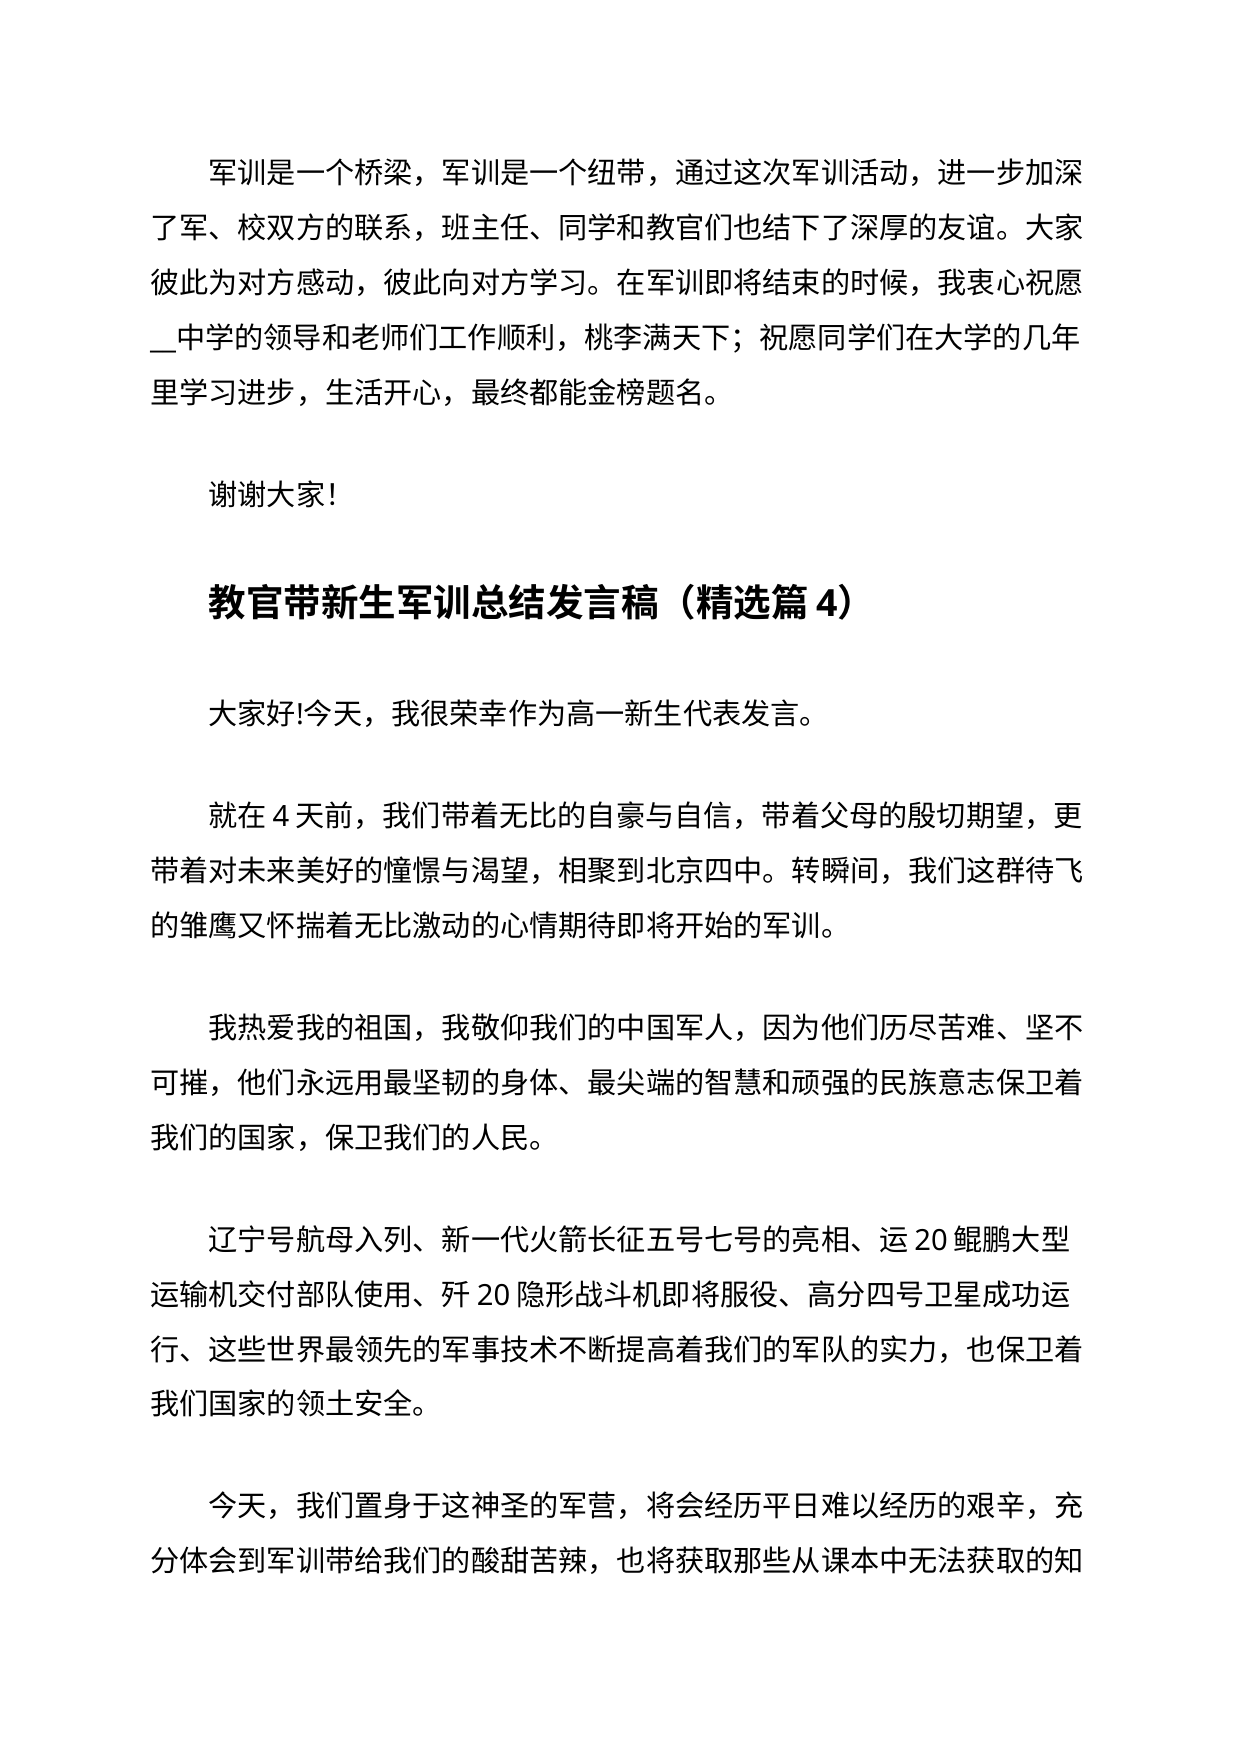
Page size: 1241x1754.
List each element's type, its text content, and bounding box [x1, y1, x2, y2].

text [150, 1483, 1090, 1580]
text 谢谢大家！ [150, 471, 1090, 514]
text 大家好!今天，我很荣幸作为高一新生代表发言。 [150, 691, 1090, 733]
text 我热爱我的祖国，我敬仰我们的中国军人，因为他们历尽苦难、坚不可摧，他们永远用最坚韧的身体、最尖端的智慧和顽强的民族意志保卫着我们的国家，保卫我们的人民。 [150, 1004, 1090, 1157]
text 军训是一个桥梁，军训是一个纽带，通过这次军训活动，进一步加深了军、校双方的联系，班主任、同学和教官们也结下了深厚的友谊。大家彼此为对方感动，彼此向对方学习。在军训即将结束的时候，我衷心祝愿__中学的领导和老师们工作顺利，桃李满天下；祝愿同学们在大学的几年里学习进步，生活开心，最终都能金榜题名。 [150, 150, 1090, 412]
text 就在4天前，我们带着无比的自豪与自信，带着父母的殷切期望，更带着对未来美好的憧憬与渴望，相聚到北京四中。转瞬间，我们这群待飞的雏鹰又怀揣着无比激动的心情期待即将开始的军训。 [150, 793, 1090, 945]
text 辽宁号航母入列、新一代火箭长征五号七号的亮相、运20鲲鹏大型运输机交付部队使用、歼20隐形战斗机即将服役、高分四号卫星成功运行、这些世界最领先的军事技术不断提高着我们的军队的实力，也保卫着我们国家的领土安全。 [150, 1216, 1090, 1423]
text 教官带新生军训总结发言稿（精选篇4） [150, 573, 1090, 628]
